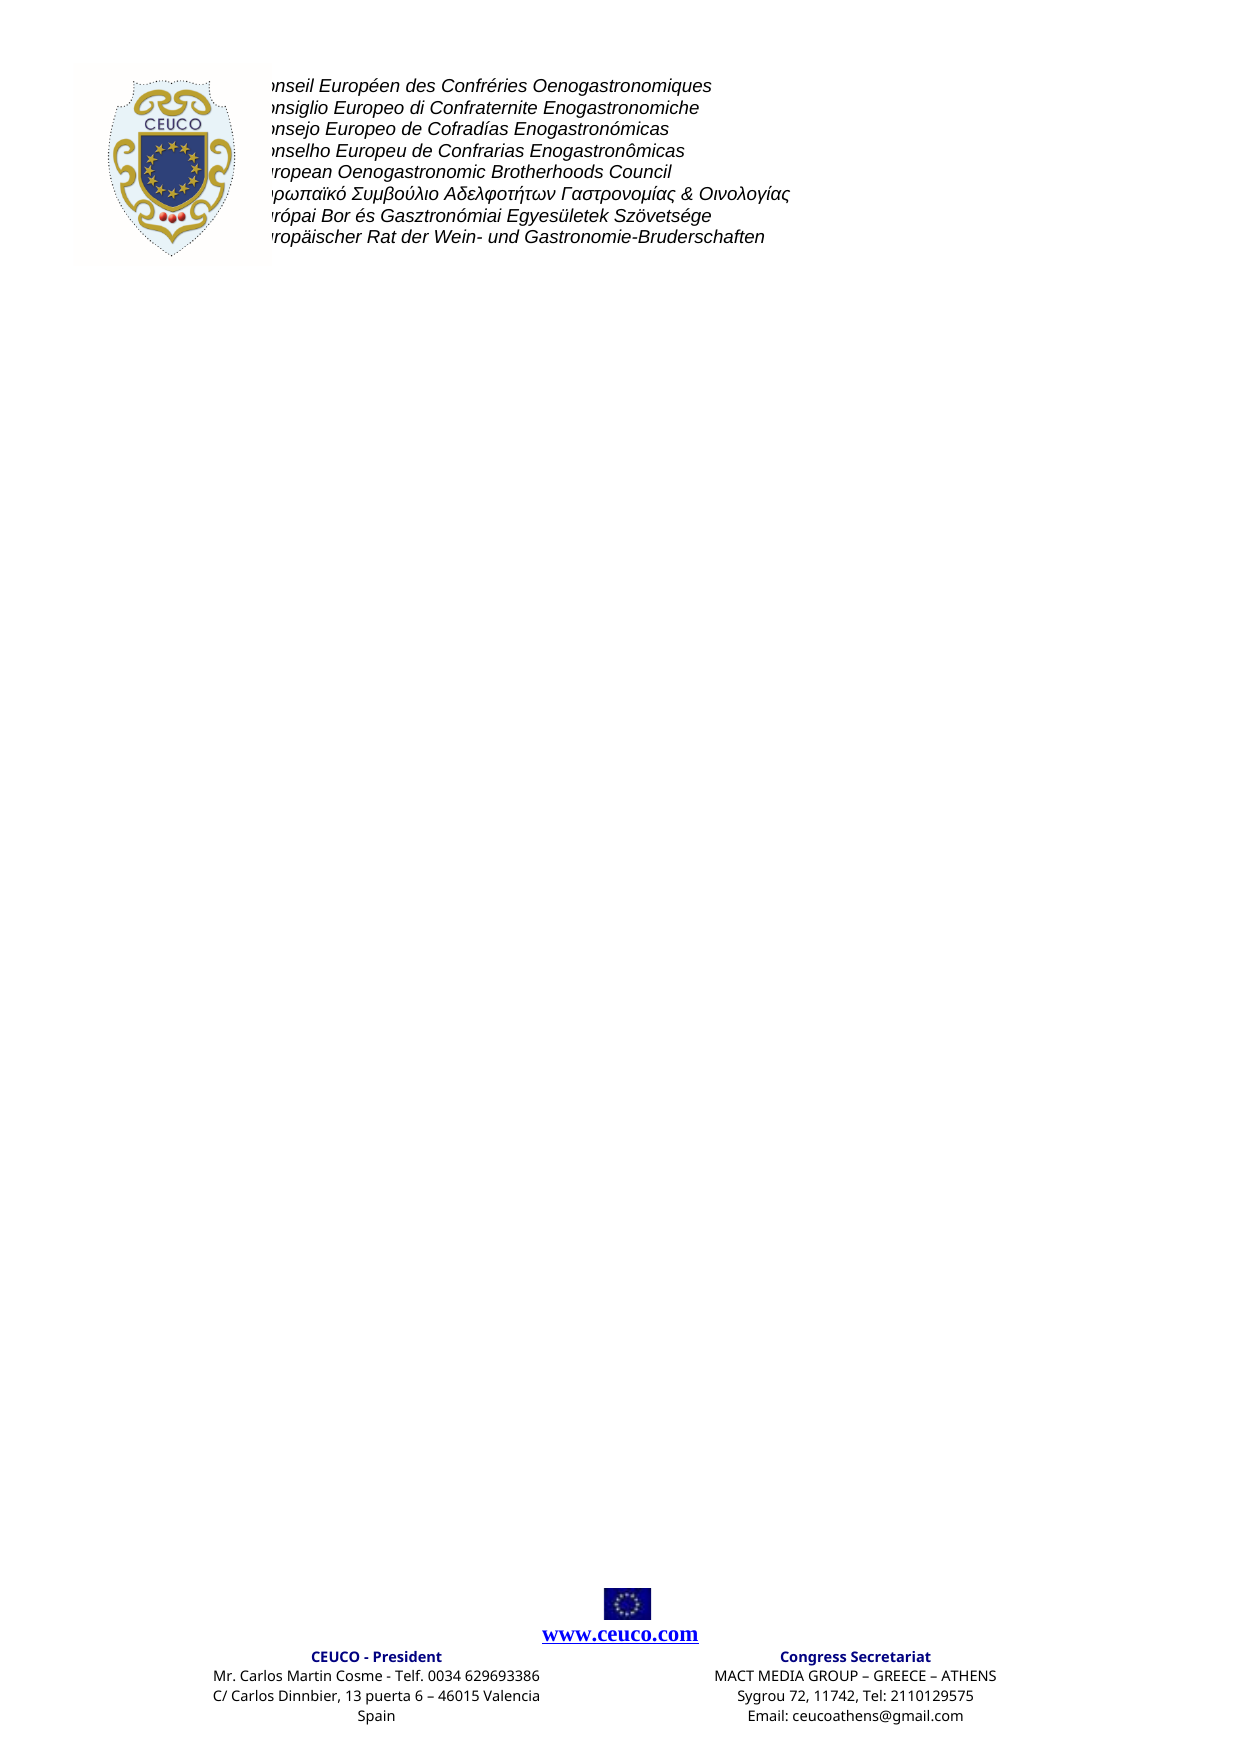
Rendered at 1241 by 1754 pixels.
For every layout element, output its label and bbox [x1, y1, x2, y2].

picture [71, 63, 272, 264]
picture [603, 1588, 652, 1620]
